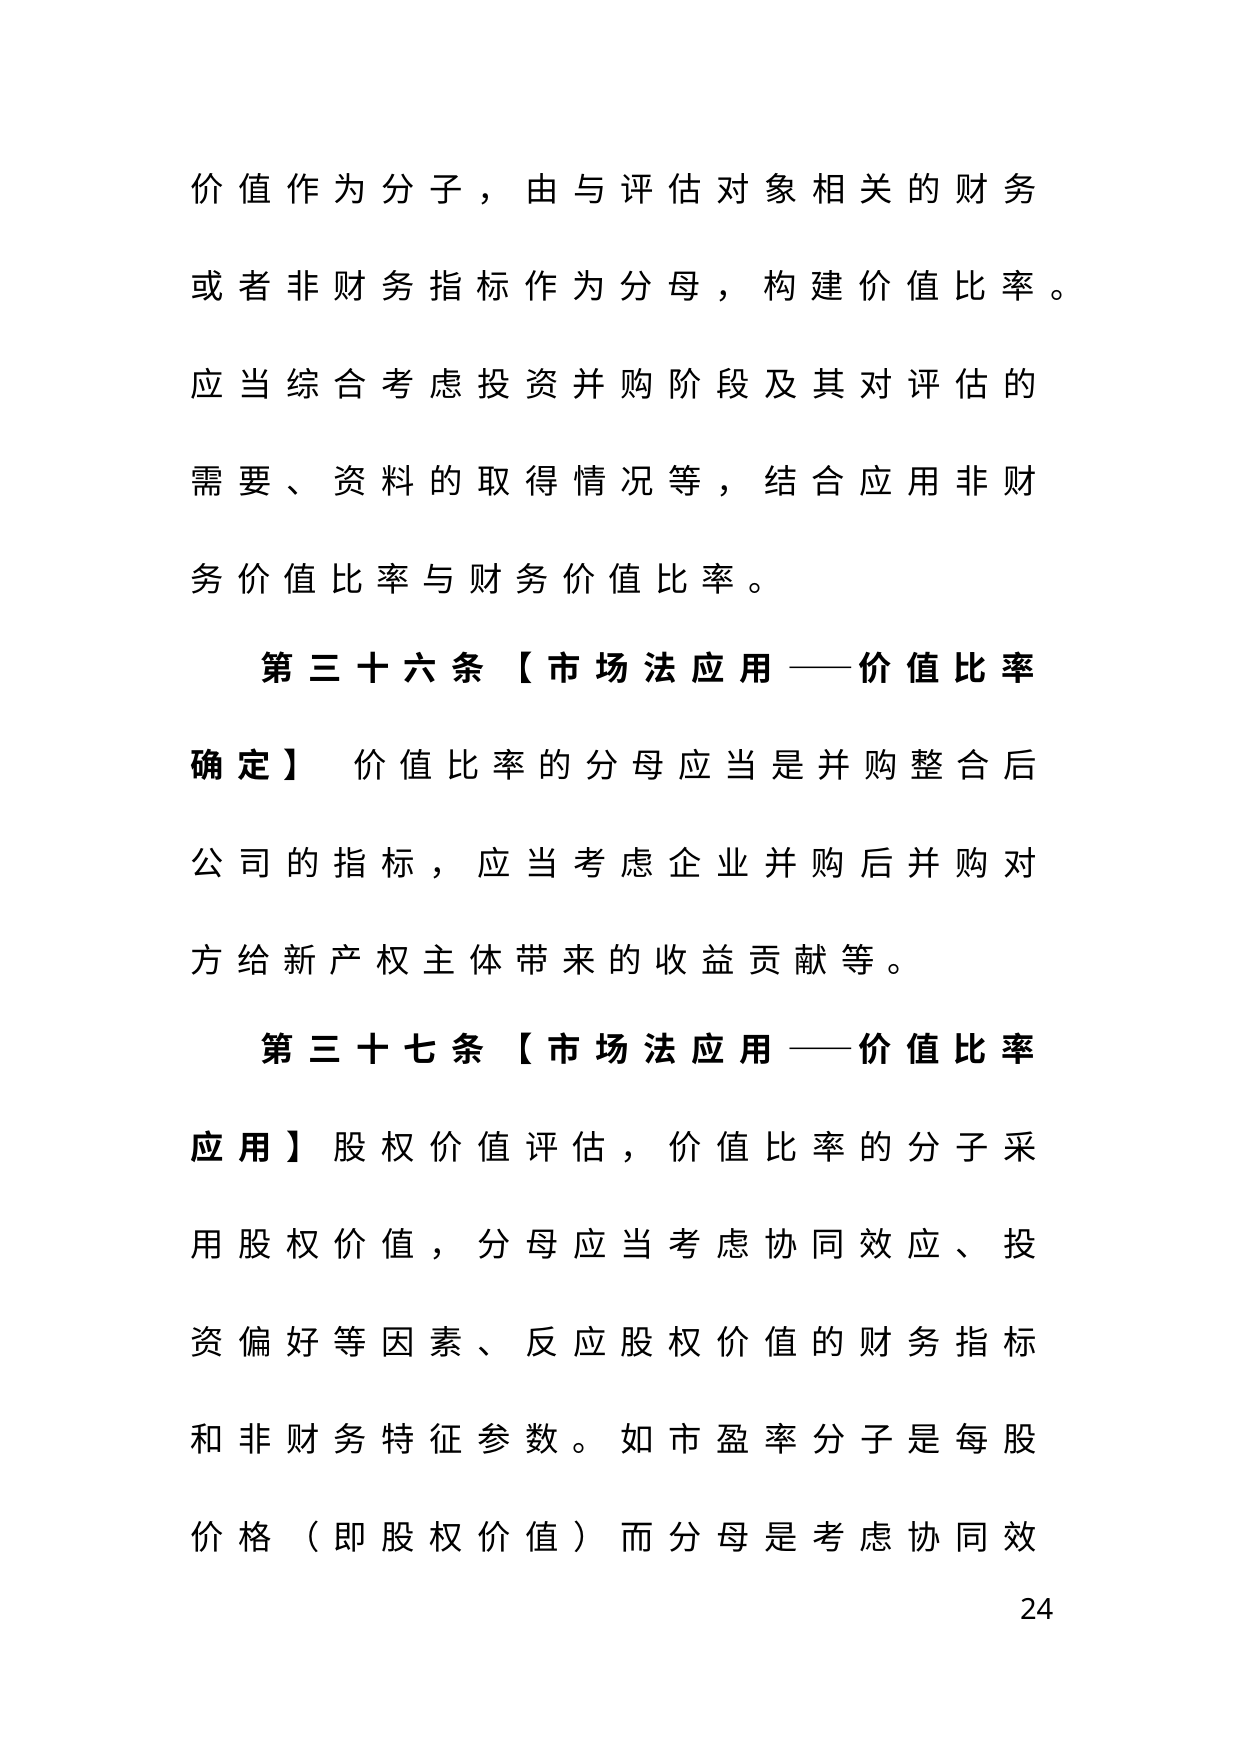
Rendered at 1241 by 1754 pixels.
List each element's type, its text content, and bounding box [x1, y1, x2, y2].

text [190, 1014, 1050, 1567]
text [190, 154, 1050, 609]
text 第三十六条【市场法应用——价值比率确定】 价值比率的分母应当是并购整合后公司的指标，应当考虑企业并购后并购对方给新产权主体带来的收益贡献等。 [190, 633, 1050, 991]
